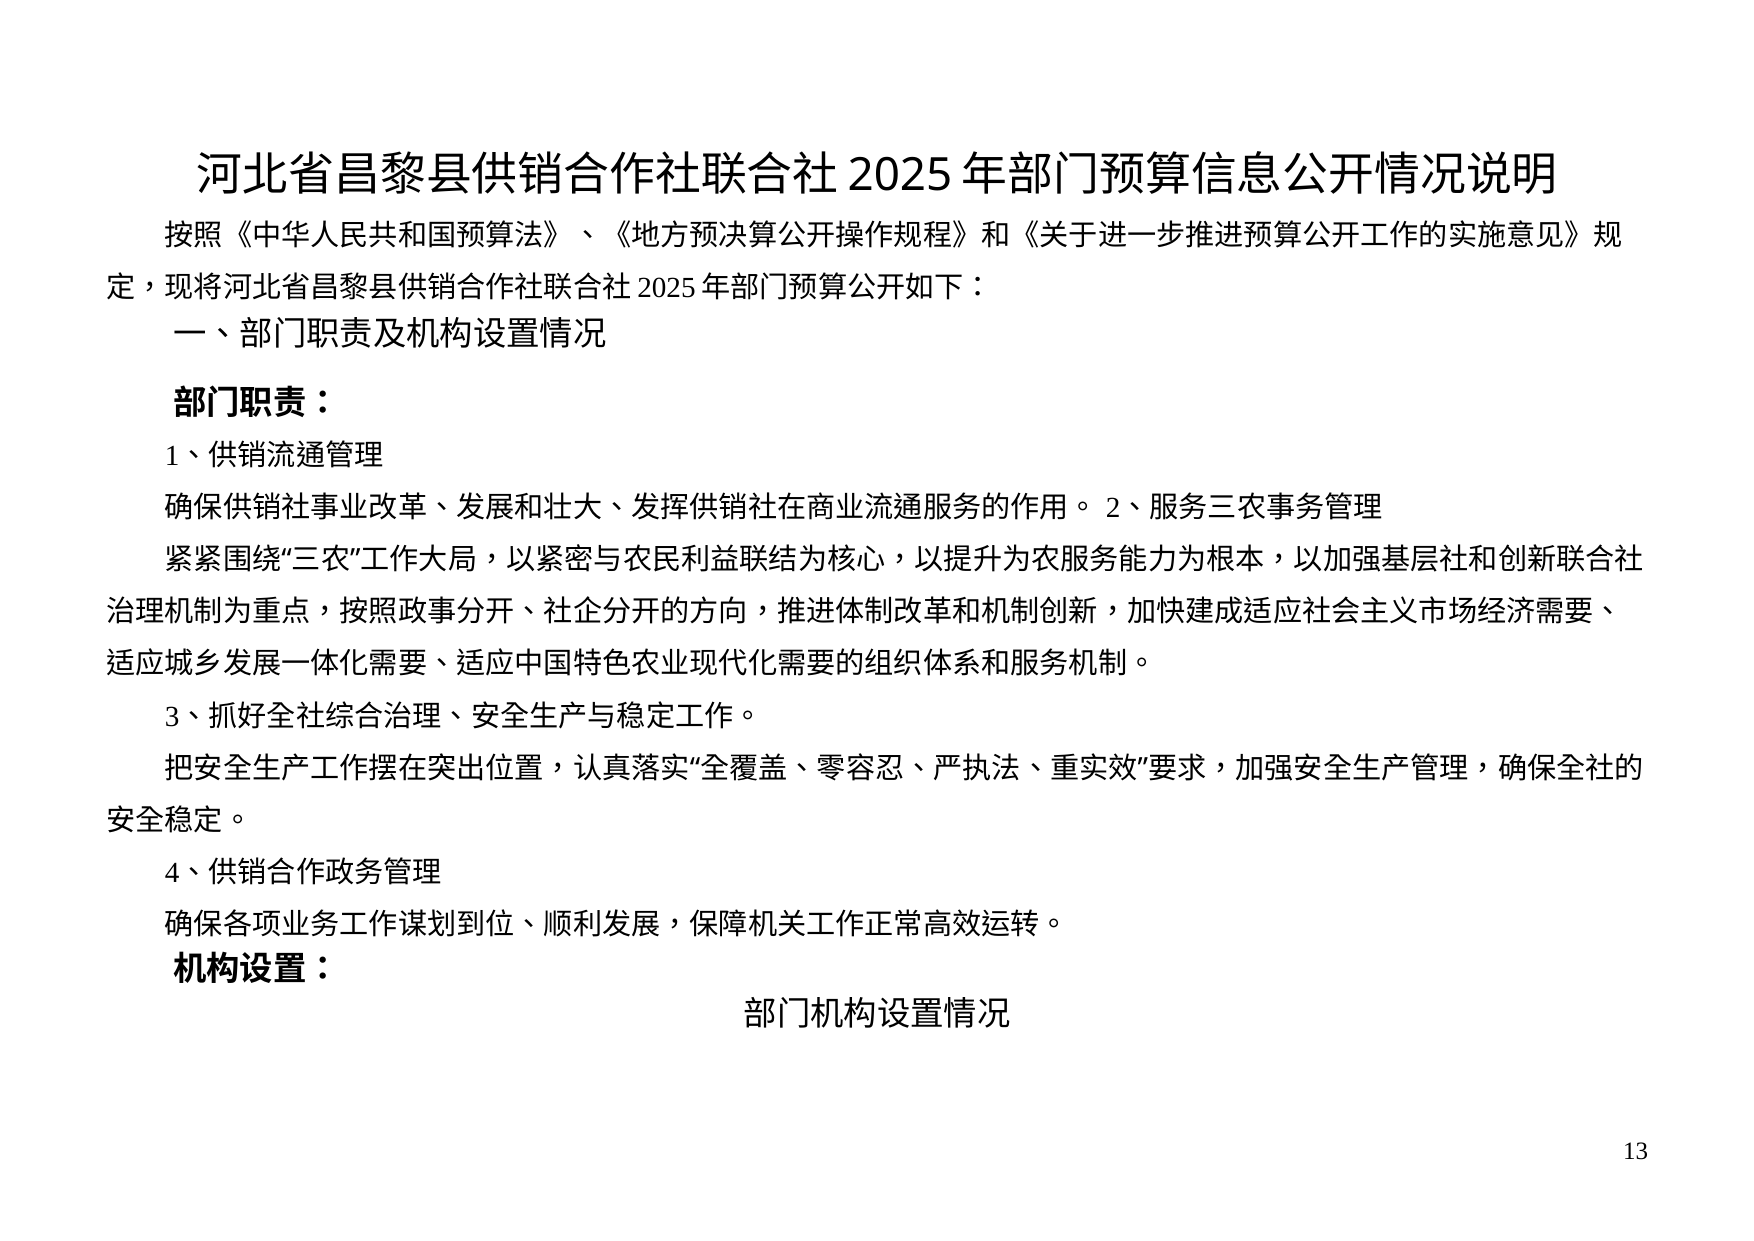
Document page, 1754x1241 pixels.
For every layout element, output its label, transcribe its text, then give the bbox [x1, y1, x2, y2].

text 紧紧围绕“三农”工作大局，以紧密与农民利益联结为核心，以提升为农服务能力为根本，以加强基层社和创新联合社治理机制为重点，按照政事分开、社企分开的方向，推进体制改革和机制创新，加快建成适应社会主义市场经济需要、适应城乡发展一体化需要、适应中国特色农业现代化需要的组织体系和服务机制。 [106, 528, 1648, 684]
text 确保各项业务工作谋划到位、顺利发展，保障机关工作正常高效运转。 [106, 893, 1648, 945]
text 3、抓好全社综合治理、安全生产与稳定工作。 [106, 684, 1648, 736]
text 1、供销流通管理 [106, 424, 1648, 476]
text 一、部门职责及机构设置情况 [106, 309, 1648, 355]
text 按照《中华人民共和国预算法》、《地方预决算公开操作规程》和《关于进一步推进预算公开工作的实施意见》规定，现将河北省昌黎县供销合作社联合社2025年部门预算公开如下： [106, 204, 1648, 308]
text 确保供销社事业改革、发展和壮大、发挥供销社在商业流通服务的作用。 2、服务三农事务管理 [106, 476, 1648, 528]
text 4、供销合作政务管理 [106, 841, 1648, 893]
text 把安全生产工作摆在突出位置，认真落实“全覆盖、零容忍、严执法、重实效”要求，加强安全生产管理，确保全社的安全稳定。 [106, 736, 1648, 841]
text 部门职责： [106, 378, 1648, 424]
text 机构设置： [106, 945, 1648, 990]
text 部门机构设置情况 [106, 990, 1648, 1036]
text 河北省昌黎县供销合作社联合社2025年部门预算信息公开情况说明 [106, 142, 1648, 204]
